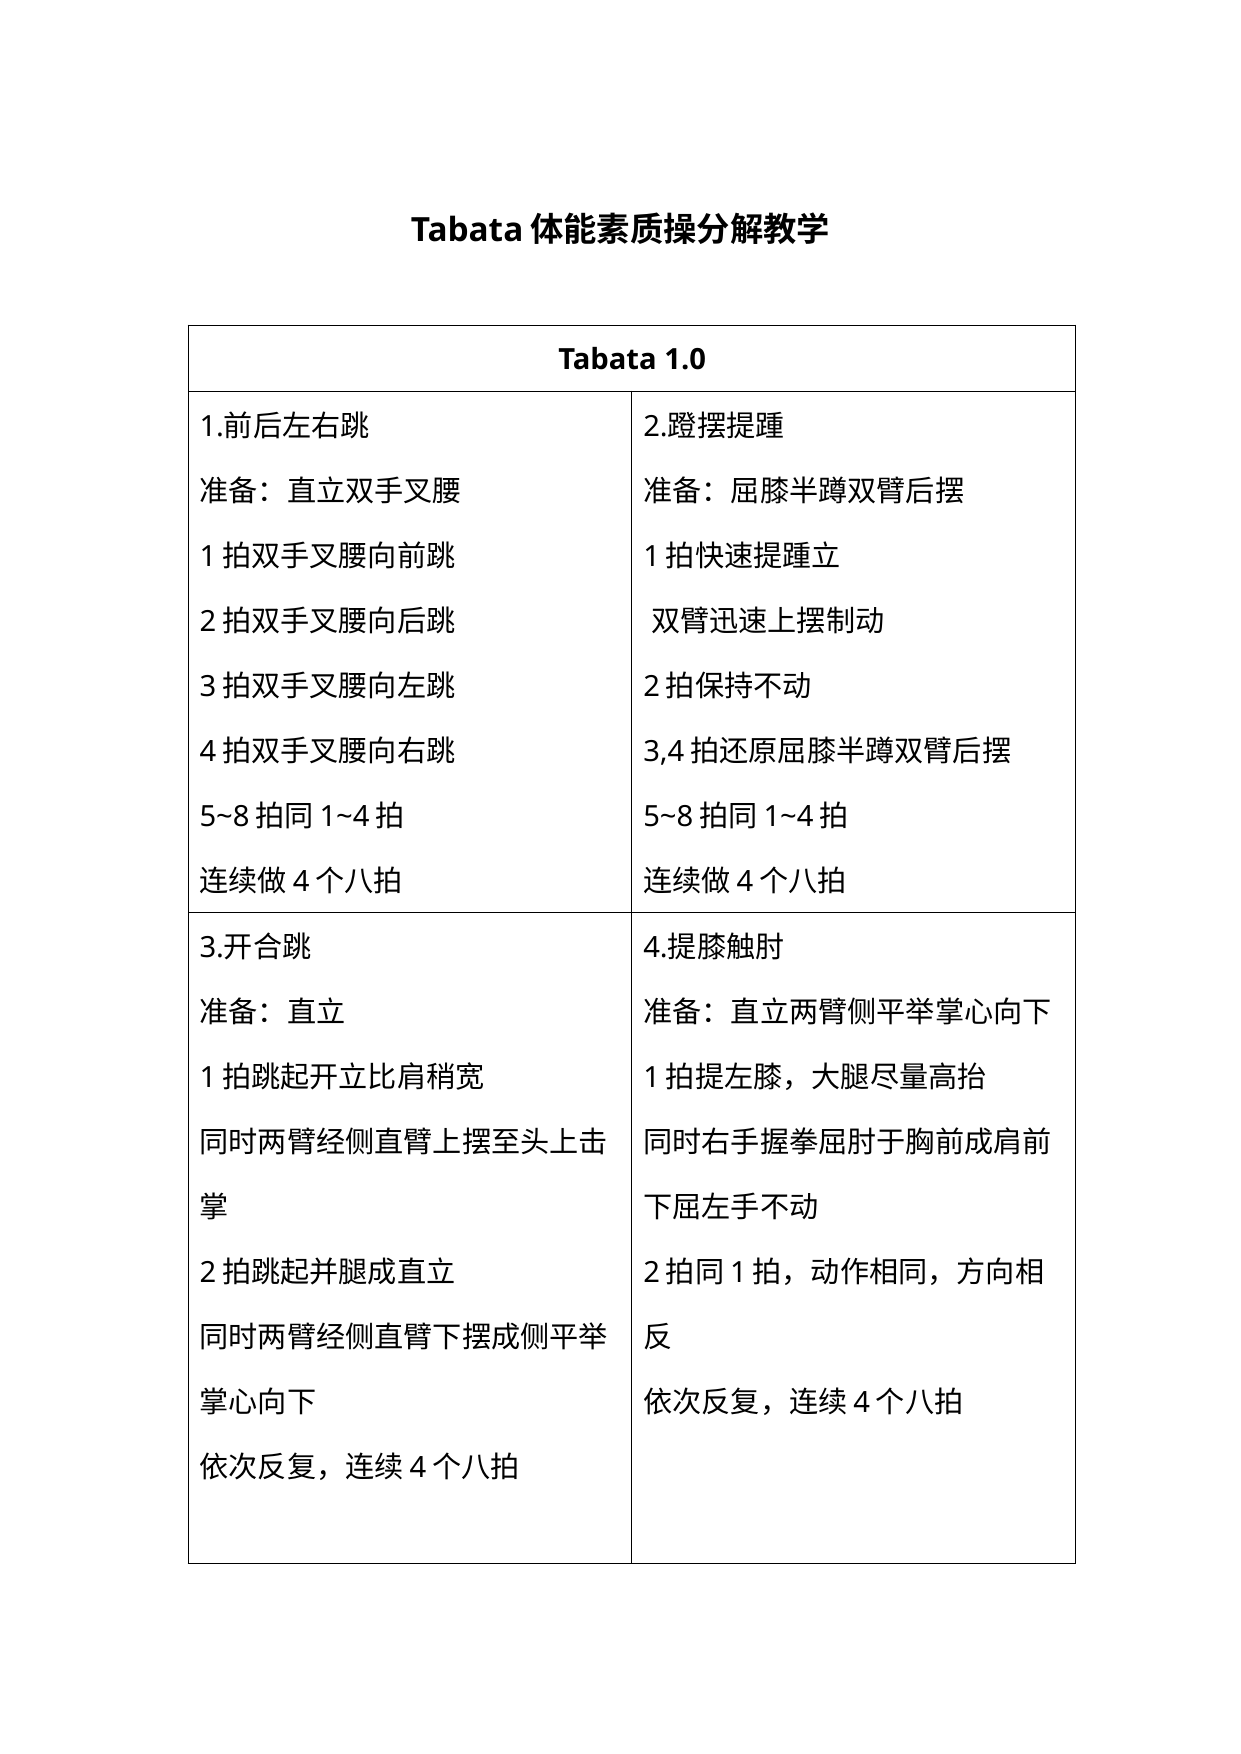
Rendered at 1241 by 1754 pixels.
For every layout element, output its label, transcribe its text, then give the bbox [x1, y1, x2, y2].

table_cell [632, 913, 1075, 1563]
table_cell 2.蹬摆提踵 准备：屈膝半蹲双臂后摆 1拍快速提踵立 双臂迅速上摆制动 2拍保持不动 3,4拍还原屈膝半蹲双臂后摆 5~8拍同1~4拍 连续做4个八拍 [632, 392, 1075, 912]
text Tabata体能素质操分解教学 [187, 194, 1053, 259]
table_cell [189, 913, 631, 1563]
table_header Tabata 1.0 [189, 326, 1075, 391]
table_cell 1.前后左右跳 准备：直立双手叉腰 1拍双手叉腰向前跳 2拍双手叉腰向后跳 3拍双手叉腰向左跳 4拍双手叉腰向右跳 5~8拍同1~4拍 连续做4个八拍 [189, 392, 631, 912]
